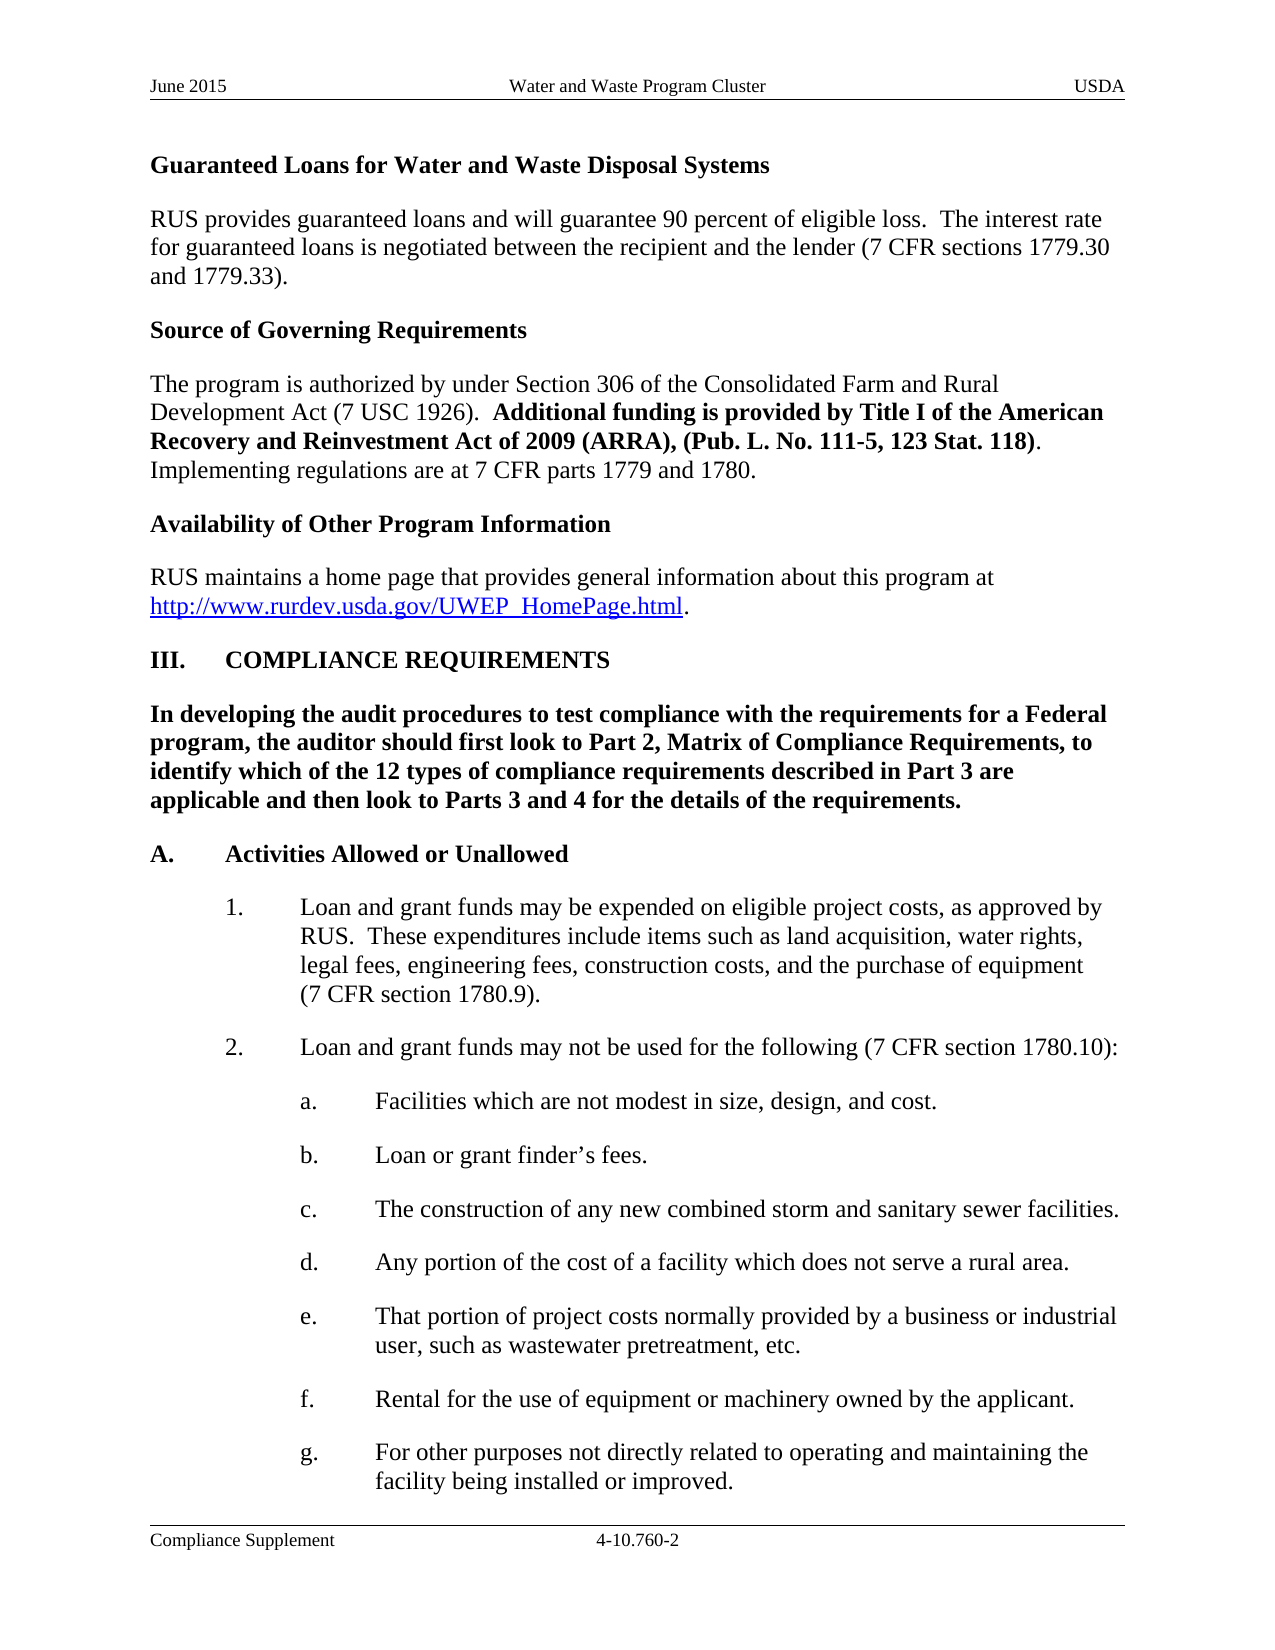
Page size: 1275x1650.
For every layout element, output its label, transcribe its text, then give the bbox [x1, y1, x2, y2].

text d. Any portion of the cost of a facility which does not serve a rural area. [300, 1247, 1125, 1276]
text f. Rental for the use of equipment or machinery owned by the applicant. [300, 1384, 1125, 1412]
text c. The construction of any new combined storm and sanitary sewer facilities. [300, 1194, 1125, 1222]
text RUS provides guaranteed loans and will guarantee 90 percent of eligible loss. The interest rate for guaranteed loans is negotiated between the recipient and the lender (7 CFR sections 1779.30 and 1779.33). [150, 204, 1125, 290]
text A. Activities Allowed or Unallowed [150, 839, 1125, 867]
text 2. Loan and grant funds may not be used for the following (7 CFR section 1780.10): [225, 1032, 1125, 1061]
text RUS maintains a home page that provides general information about this program at http://www.rurdev.usda.gov/UWEP_HomePage.html. [150, 562, 1125, 620]
text 1. Loan and grant funds may be expended on eligible project costs, as approved by RUS. These expenditures include items such as land acquisition, water rights, legal fees, engineering fees, construction costs, and the purchase of equipment (7 CFR section 1780.9). [225, 892, 1125, 1007]
text b. Loan or grant finder’s fees. [300, 1140, 1125, 1169]
text a. Facilities which are not modest in size, design, and cost. [300, 1086, 1125, 1115]
text In developing the audit procedures to test compliance with the requirements for a Federal program, the auditor should first look to Part 2, Matrix of Compliance Requirements, to identify which of the 12 types of compliance requirements described in Part 3 are applicable and then look to Parts 3 and 4 for the details of the requirements. [150, 699, 1125, 814]
text e. That portion of project costs normally provided by a business or industrial user, such as wastewater pretreatment, etc. [300, 1301, 1125, 1359]
text Availability of Other Program Information [150, 509, 1125, 537]
text g. For other purposes not directly related to operating and maintaining the facility being installed or improved. [300, 1437, 1125, 1495]
text Guaranteed Loans for Water and Waste Disposal Systems [150, 150, 1125, 179]
text Source of Governing Requirements [150, 315, 1125, 344]
text The program is authorized by under Section 306 of the Consolidated Farm and Rural Development Act (7 USC 1926). Additional funding is provided by Title I of the American Recovery and Reinvestment Act of 2009 (ARRA), (Pub. L. No. 111-5, 123 Stat. 118). Implementing regulations are at 7 CFR parts 1779 and 1780. [150, 369, 1125, 484]
text III. COMPLIANCE REQUIREMENTS [150, 645, 1125, 674]
